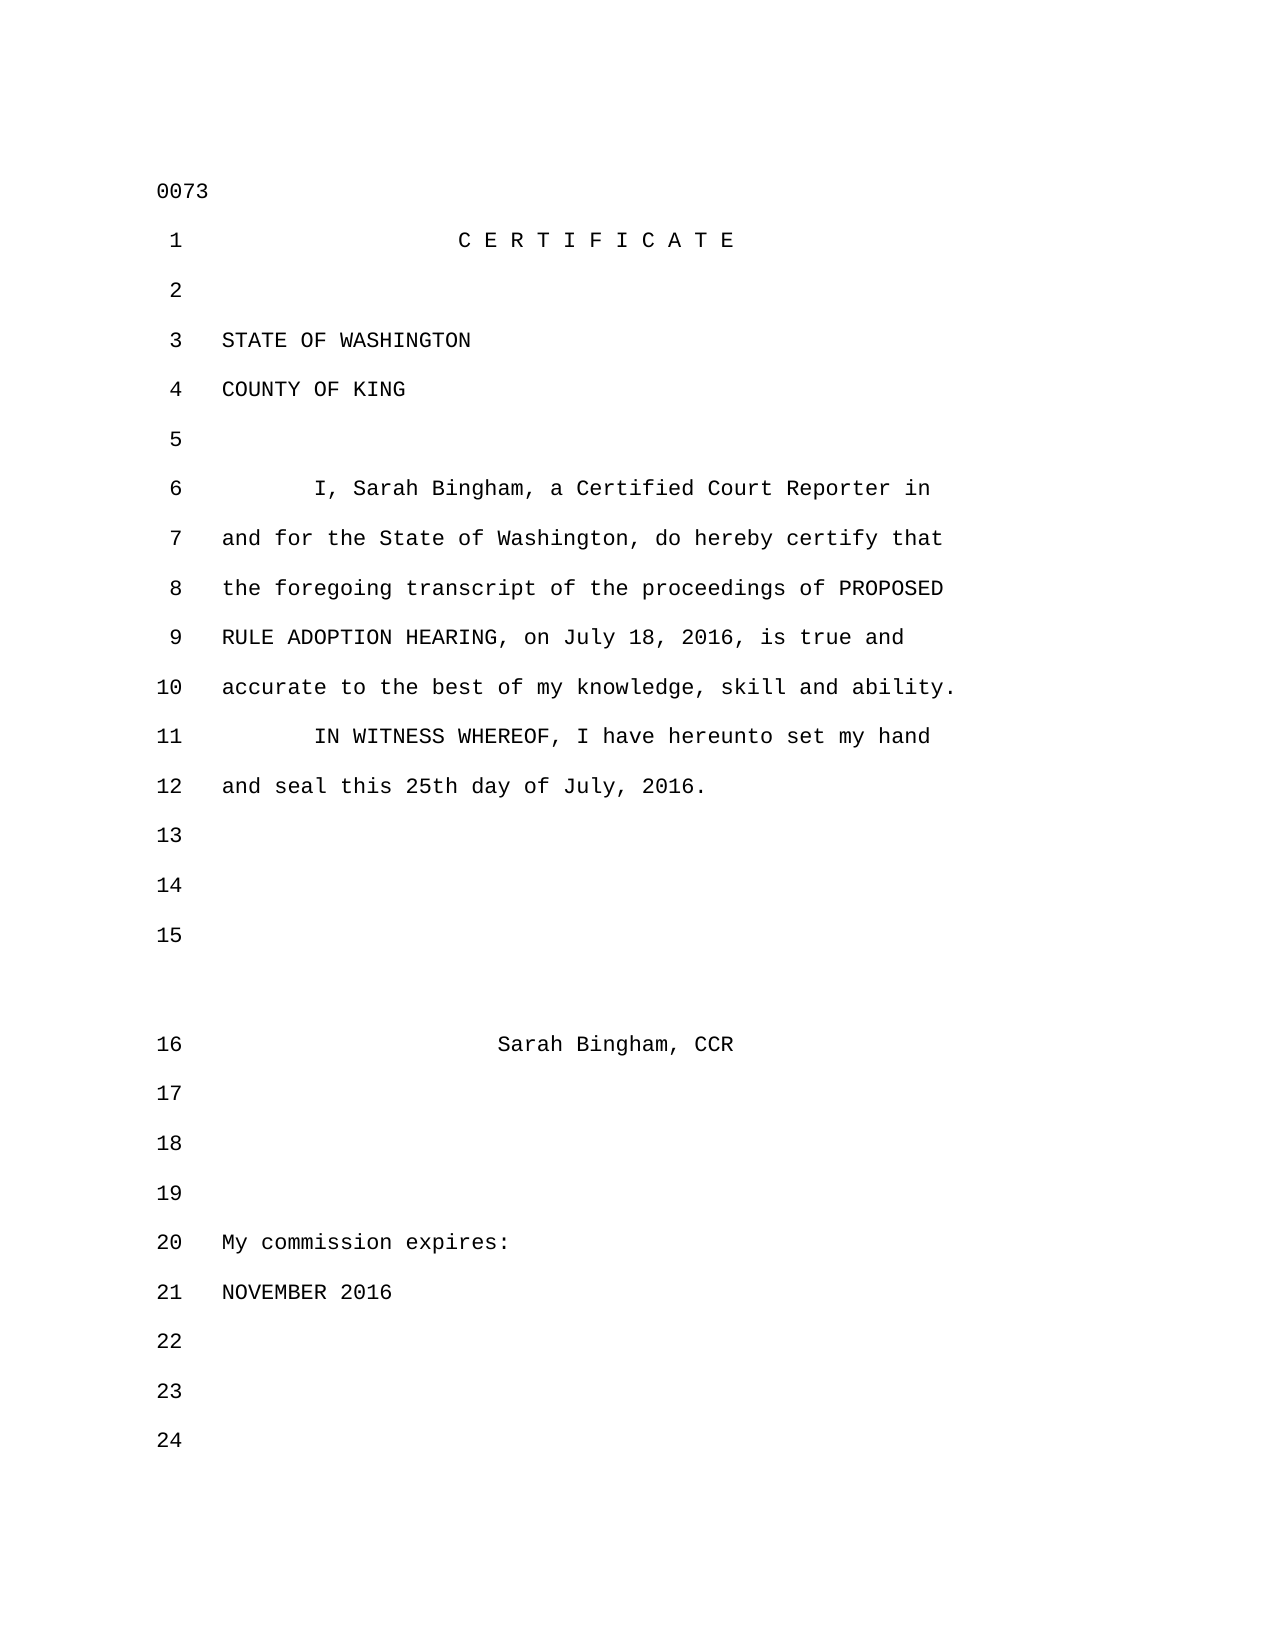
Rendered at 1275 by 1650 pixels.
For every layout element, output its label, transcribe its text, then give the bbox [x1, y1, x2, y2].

text 24 [156, 1429, 1119, 1454]
text 23 [156, 1380, 1119, 1405]
text 13 [156, 824, 1119, 849]
text 18 [156, 1132, 1119, 1157]
text 4 COUNTY OF KING [156, 378, 1119, 403]
text 22 [156, 1330, 1119, 1355]
text 19 [156, 1182, 1119, 1206]
text 14 [156, 874, 1119, 899]
text 1 C E R T I F I C A T E [156, 229, 1119, 254]
text 12 and seal this 25th day of July, 2016. [156, 775, 1119, 800]
text 20 My commission expires: [156, 1231, 1119, 1256]
text 0073 [156, 180, 1119, 205]
text 5 [156, 428, 1119, 453]
text 15 [156, 924, 1119, 948]
text 16 Sarah Bingham, CCR [156, 1033, 1119, 1058]
text 7 and for the State of Washington, do hereby certify that [156, 527, 1119, 552]
text 10 accurate to the best of my knowledge, skill and ability. [156, 676, 1119, 701]
text 3 STATE OF WASHINGTON [156, 329, 1119, 353]
text 21 NOVEMBER 2016 [156, 1281, 1119, 1306]
text 9 RULE ADOPTION HEARING, on July 18, 2016, is true and [156, 626, 1119, 651]
text 2 [156, 279, 1119, 304]
text 11 IN WITNESS WHEREOF, I have hereunto set my hand [156, 725, 1119, 750]
text 17 [156, 1082, 1119, 1107]
text 8 the foregoing transcript of the proceedings of PROPOSED [156, 577, 1119, 601]
text 6 I, Sarah Bingham, a Certified Court Reporter in [156, 477, 1119, 502]
